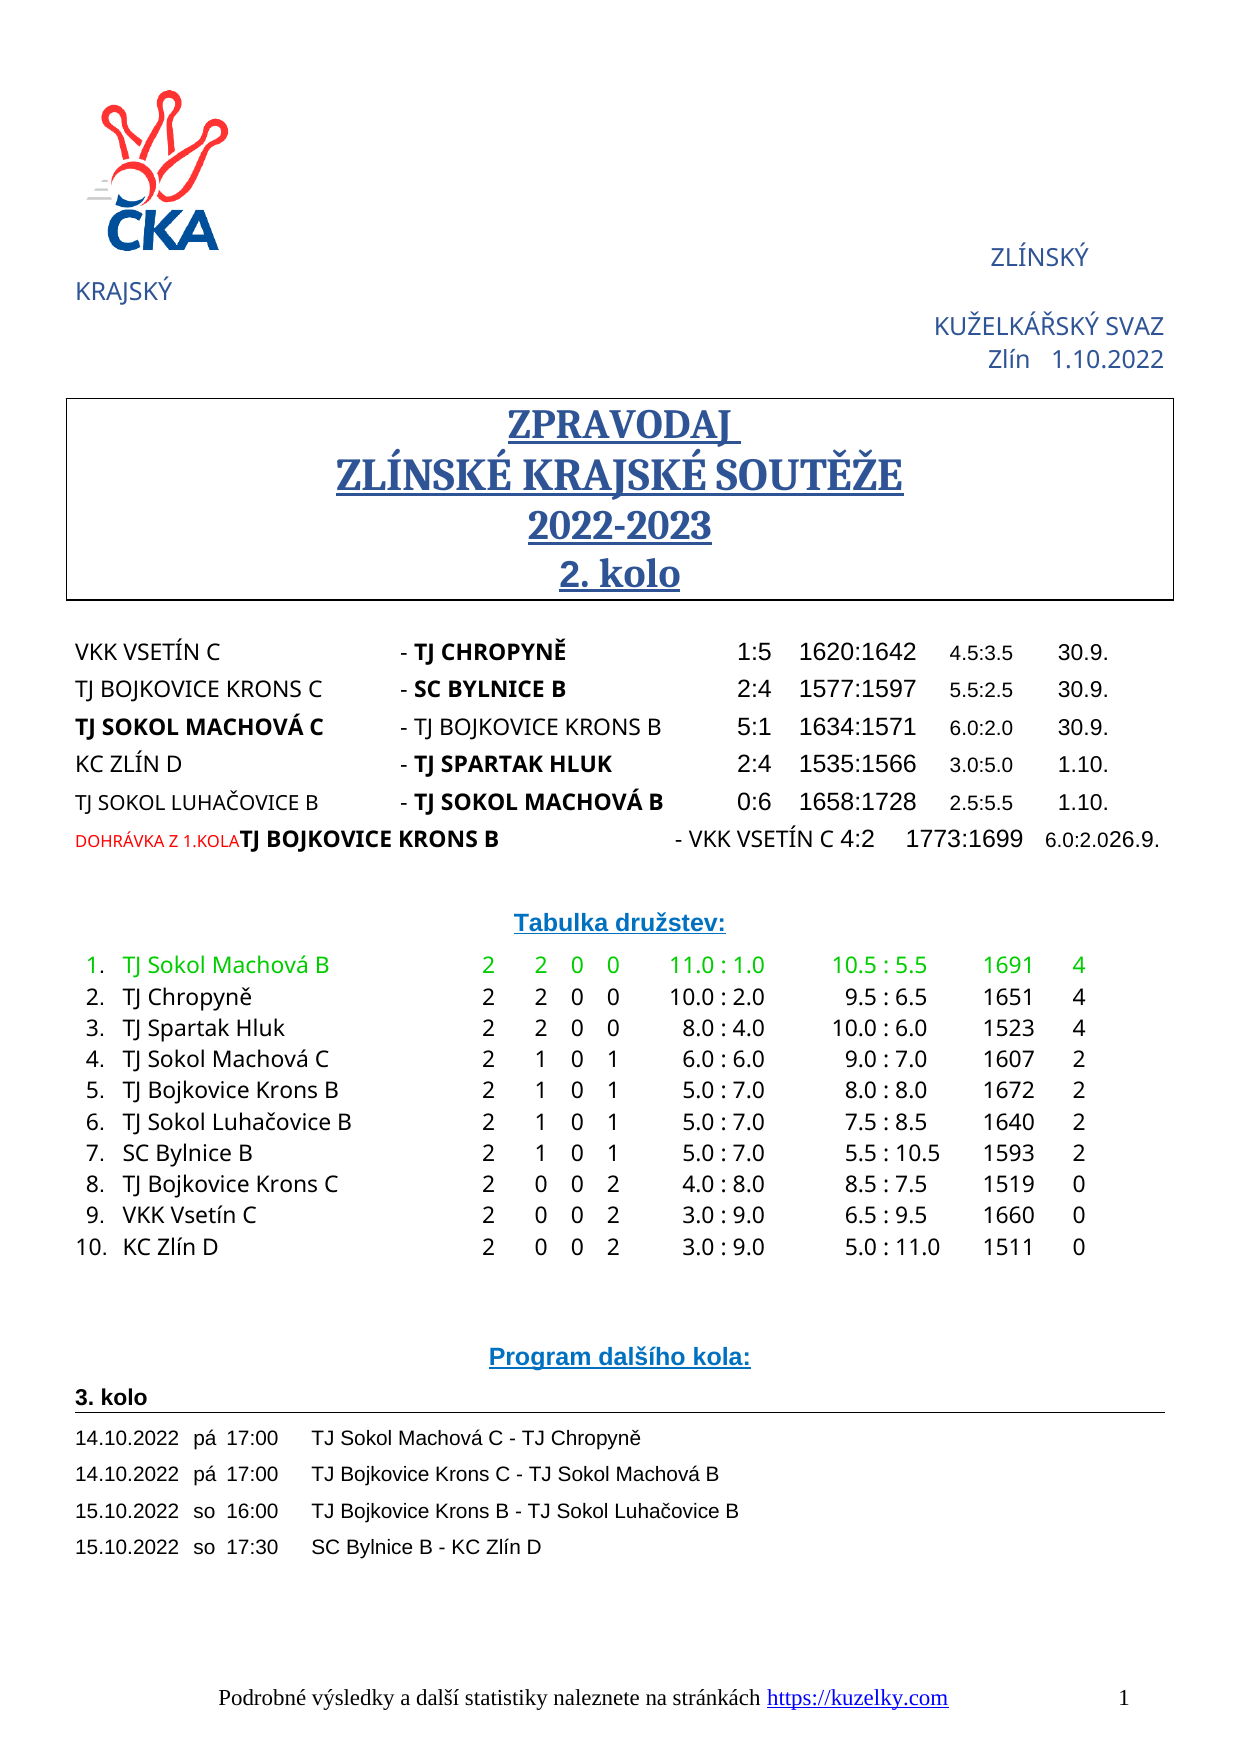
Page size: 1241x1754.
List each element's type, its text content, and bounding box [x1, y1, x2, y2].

text 4. TJ Sokol Machová C 2 1 0 1 6.0 : 6.0 9.0 : 7.0 1607 2 [75, 1043, 1165, 1074]
text 2. kolo [67, 546, 1173, 599]
text 7. SC Bylnice B 2 1 0 1 5.0 : 7.0 5.5 : 10.5 1593 2 [75, 1137, 1165, 1168]
text Program dalšího kola: [63, 1342, 1176, 1371]
text ZLÍNSKÝ KRAJSKÝ [75, 75, 1164, 308]
text 14.10.2022 pá 17:00 TJ Sokol Machová C - TJ Chropyně [75, 1426, 1165, 1449]
text Tabulka družstev: [63, 908, 1176, 937]
text TJ Sokol Machová C - TJ Bojkovice Krons B 5:1 1634:1571 6.0:2.0 30.9. [75, 711, 1165, 742]
text 3. kolo [75, 1384, 1165, 1412]
text 5. TJ Bojkovice Krons B 2 1 0 1 5.0 : 7.0 8.0 : 8.0 1672 2 [75, 1074, 1165, 1106]
text ZLÍNSKÉ KRAJSKÉ SOUTĚŽE [67, 446, 1173, 498]
text TJ Bojkovice Krons B - VKK Vsetín C 4:2 1773:1699 6.0:2.0 26.9. [75, 823, 1165, 854]
text 14.10.2022 pá 17:00 TJ Bojkovice Krons C - TJ Sokol Machová B [75, 1462, 1165, 1486]
text 15.10.2022 so 17:30 SC Bylnice B - KC Zlín D [75, 1535, 1165, 1559]
text TJ Sokol Luhačovice B - TJ Sokol Machová B 0:6 1658:1728 2.5:5.5 1.10. [75, 786, 1165, 817]
text TJ Bojkovice Krons C - SC Bylnice B 2:4 1577:1597 5.5:2.5 30.9. [75, 673, 1165, 704]
text 2. TJ Chropyně 2 2 0 0 10.0 : 2.0 9.5 : 6.5 1651 4 [75, 981, 1165, 1012]
text 9. VKK Vsetín C 2 0 0 2 3.0 : 9.0 6.5 : 9.5 1660 0 [75, 1199, 1165, 1231]
text 8. TJ Bojkovice Krons C 2 0 0 2 4.0 : 8.0 8.5 : 7.5 1519 0 [75, 1168, 1165, 1199]
picture [75, 75, 250, 267]
text 1. TJ Sokol Machová B 2 2 0 0 11.0 : 1.0 10.5 : 5.5 1691 4 [75, 949, 1165, 981]
text VKK Vsetín C - TJ Chropyně 1:5 1620:1642 4.5:3.5 30.9. [75, 636, 1165, 667]
text 10. KC Zlín D 2 0 0 2 3.0 : 9.0 5.0 : 11.0 1511 0 [75, 1231, 1165, 1262]
text Zlín 1.10.2022 [75, 342, 1164, 376]
text 3. TJ Spartak Hluk 2 2 0 0 8.0 : 4.0 10.0 : 6.0 1523 4 [75, 1012, 1165, 1043]
text 6. TJ Sokol Luhačovice B 2 1 0 1 5.0 : 7.0 7.5 : 8.5 1640 2 [75, 1106, 1165, 1137]
text 2022-2023 [67, 498, 1173, 546]
text KC Zlín D - TJ Spartak Hluk 2:4 1535:1566 3.0:5.0 1.10. [75, 748, 1165, 779]
text 15.10.2022 so 16:00 TJ Bojkovice Krons B - TJ Sokol Luhačovice B [75, 1498, 1165, 1522]
text KUŽELKÁŘSKÝ SVAZ [75, 308, 1164, 342]
text ZPRAVODAJ [67, 399, 1173, 446]
